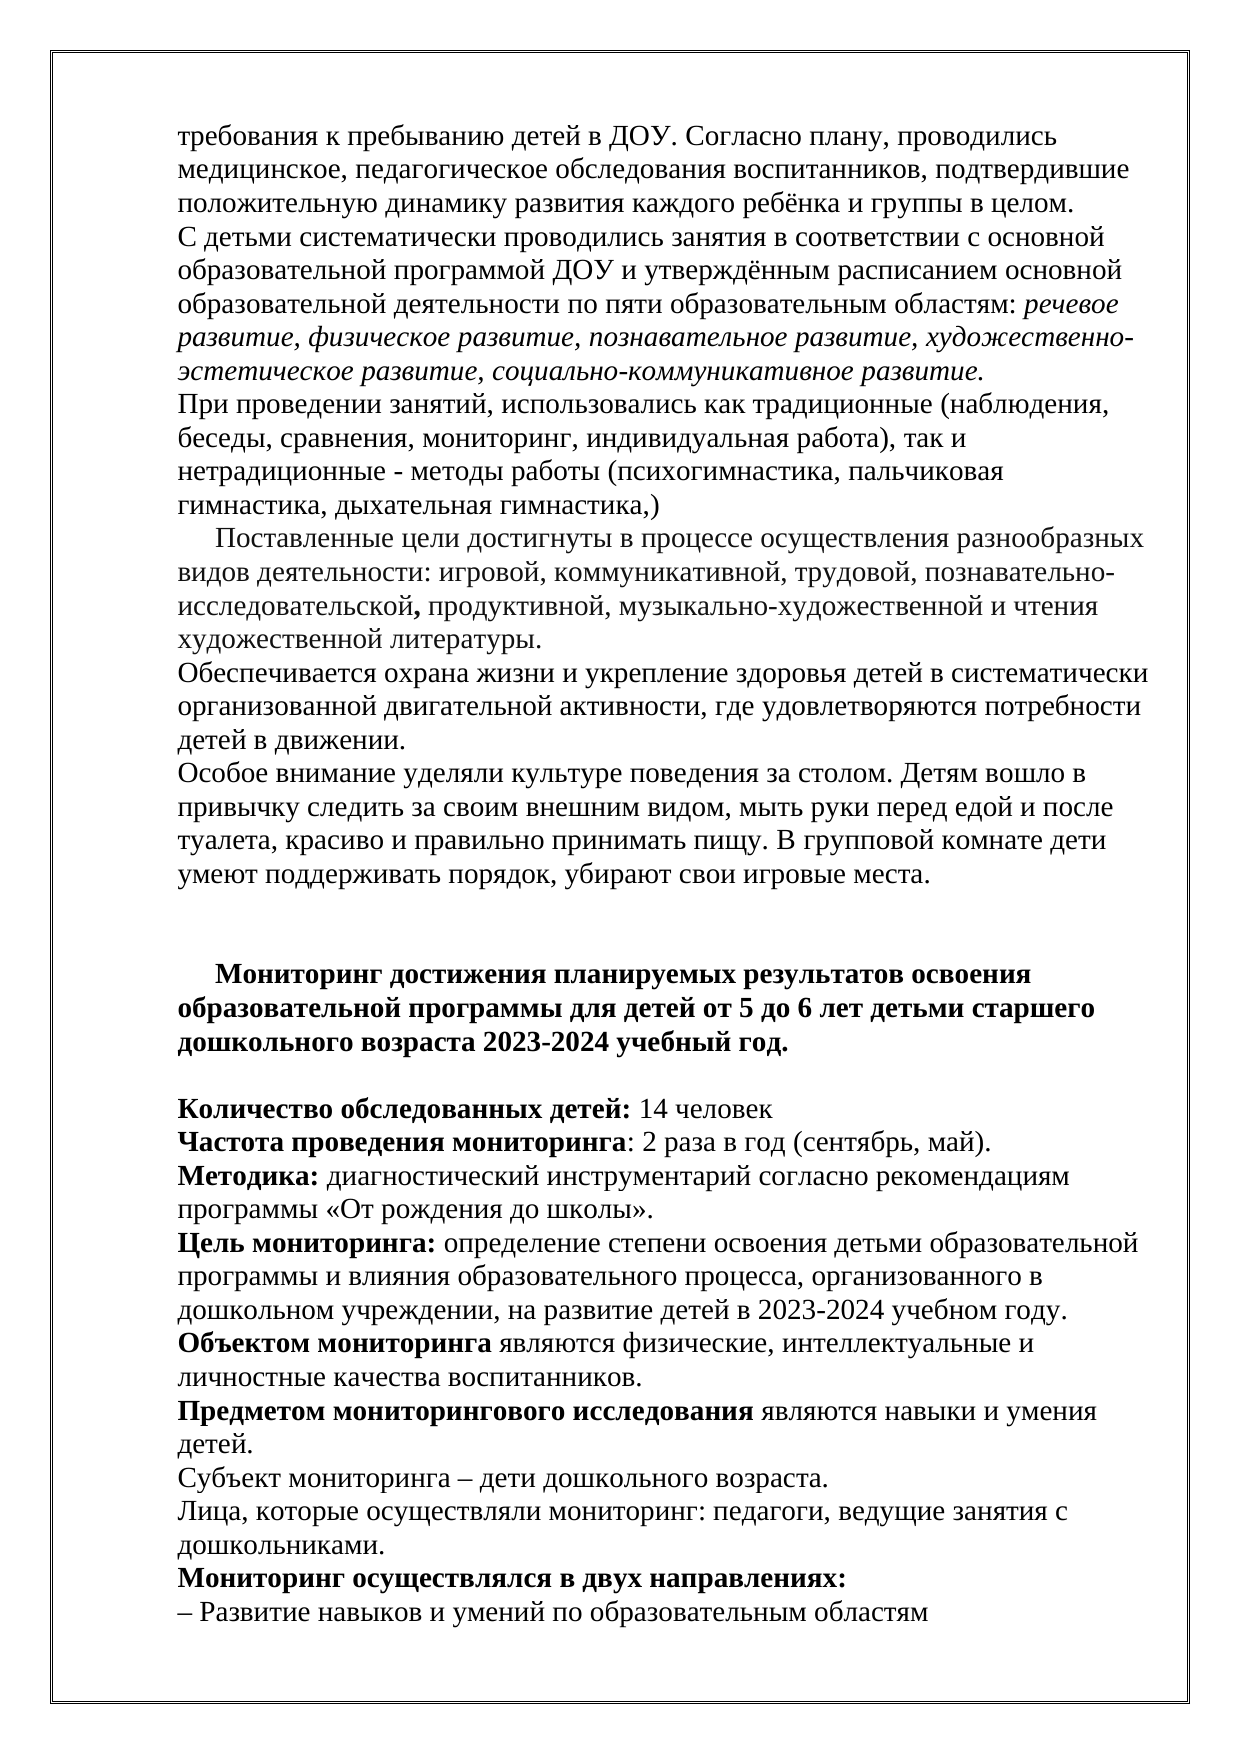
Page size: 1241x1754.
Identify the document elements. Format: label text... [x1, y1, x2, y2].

text При проведении занятий, использовались как традиционные (наблюдения, беседы, сравнения, мониторинг, индивидуальная работа), так и нетрадиционные - методы работы (психогимнастика, пальчиковая гимнастика, дыхательная гимнастика,) [177, 386, 1152, 521]
text Особое внимание уделяли культуре поведения за столом. Детям вошло в привычку следить за своим внешним видом, мыть руки перед едой и после туалета, красиво и правильно принимать пищу. В групповой комнате дети умеют поддерживать порядок, убирают свои игровые места. [177, 755, 1152, 889]
text медицинское, педагогическое обследования воспитанников, подтвердившие положительную динамику развития каждого ребёнка и группы в целом. [177, 152, 1152, 219]
text Обеспечивается охрана жизни и укрепление здоровья детей в систематически организованной двигательной активности, где удовлетворяются потребности детей в движении. [177, 655, 1152, 755]
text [177, 957, 1152, 1627]
text С детьми систематически проводились занятия в соответствии с основной образовательной программой ДОУ и утверждённым расписанием основной образовательной деятельности по пяти образовательным областям: речевое развитие, физическое развитие, познавательное развитие, художественно-эстетическое развитие, социально-коммуникативное развитие. [177, 219, 1152, 386]
text Поставленные цели достигнуты в процессе осуществления разнообразных видов деятельности: игровой, коммуникативной, трудовой, познавательно-исследовательской, продуктивной, музыкально-художественной и чтения художественной литературы. [177, 521, 1152, 655]
text требования к пребыванию детей в ДОУ. Согласно плану, проводились [177, 118, 1152, 152]
